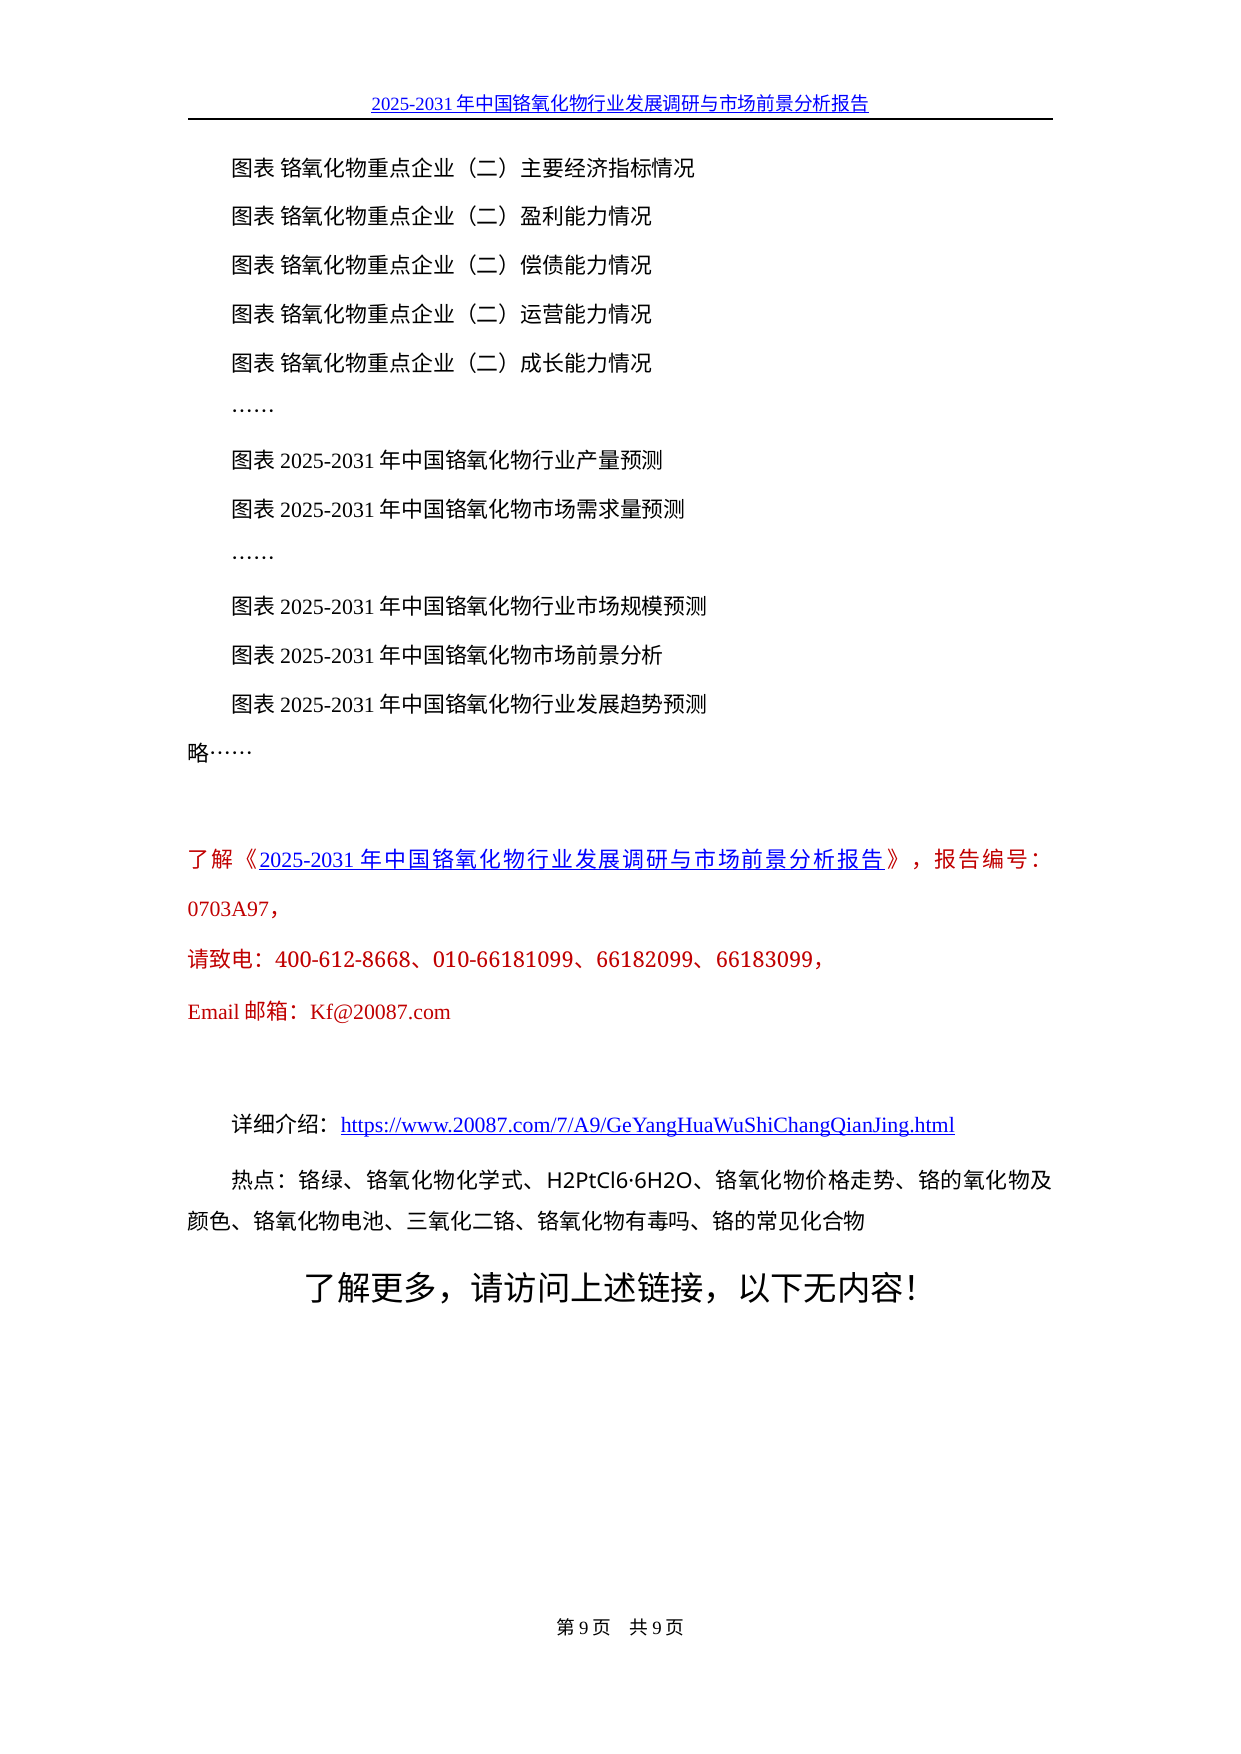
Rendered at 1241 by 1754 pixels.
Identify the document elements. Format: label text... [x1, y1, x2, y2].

text 详细介绍：https://www.20087.com/7/A9/GeYangHuaWuShiChangQianJing.html [187, 1106, 1053, 1139]
text 了解《2025-2031年中国铬氧化物行业发展调研与市场前景分析报告》，报告编号：0703A97， [187, 842, 1053, 923]
text 请致电：400-612-8668、010-66181099、66182099、66183099， [187, 942, 1053, 974]
text Email邮箱：Kf@20087.com [187, 993, 1053, 1026]
title 了解更多，请访问上述链接，以下无内容！ [187, 1254, 1053, 1319]
text 热点：铬绿、铬氧化物化学式、H2PtCl6·6H2O、铬氧化物价格走势、铬的氧化物及颜色、铬氧化物电池、三氧化二铬、铬氧化物有毒吗、铬的常见化合物 [187, 1163, 1053, 1236]
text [187, 150, 1053, 768]
